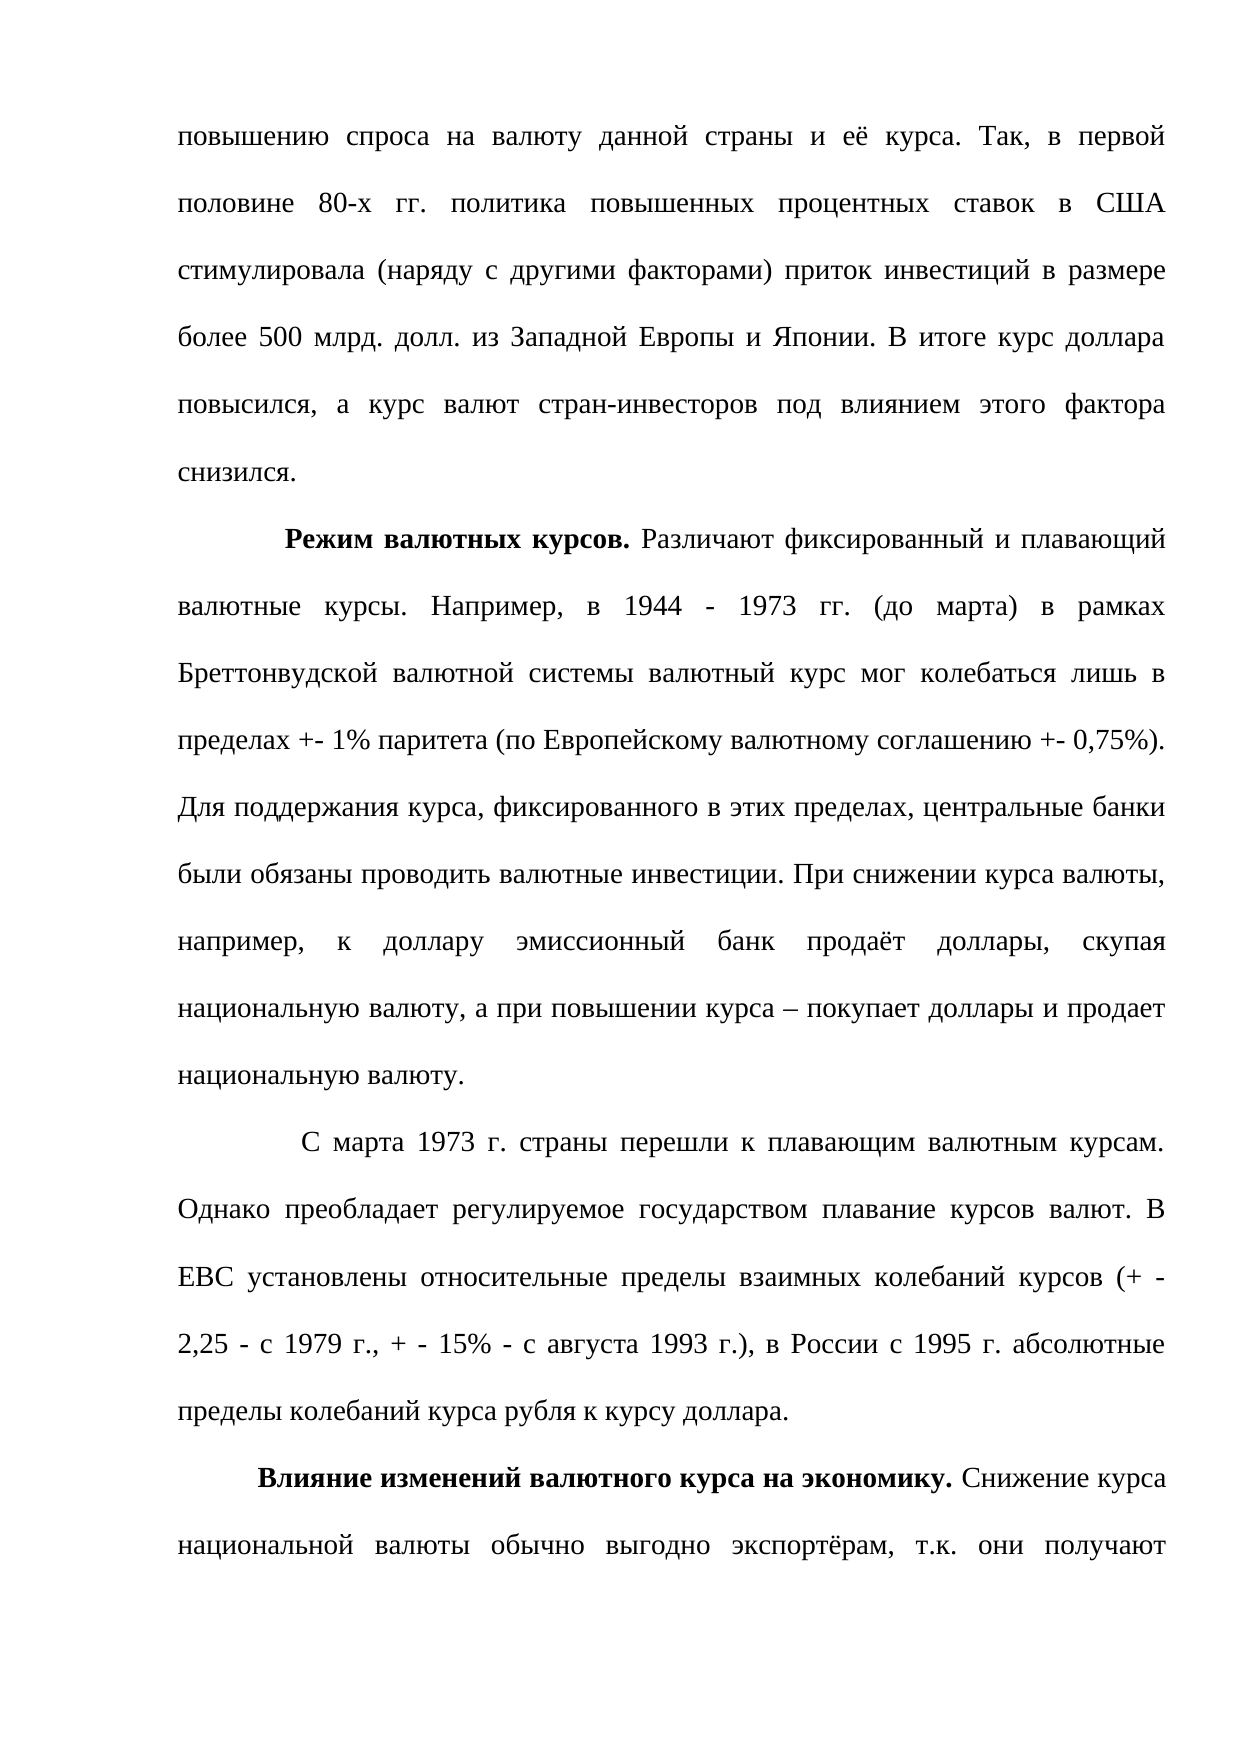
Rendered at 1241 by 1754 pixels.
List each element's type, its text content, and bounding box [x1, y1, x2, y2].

text Режим валютных курсов. Различают фиксированный и плавающий валютные курсы. Например, в 1944 - 1973 гг. (до марта) в рамках Бреттонвудской валютной системы валютный курс мог колебаться лишь в пределах +- 1% паритета (по Европейскому валютному соглашению +- 0,75%). Для поддержания курса, фиксированного в этих пределах, центральные банки были обязаны проводить валютные инвестиции. При снижении курса валюты, например, к доллару эмиссионный банк продаёт доллары, скупая национальную валюту, а при повышении курса – покупает доллары и продает национальную валюту. [177, 521, 1167, 1091]
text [177, 1460, 1167, 1561]
text С марта 1973 г. страны перешли к плавающим валютным курсам. Однако преобладает регулируемое государством плавание курсов валют. В ЕВС установлены относительные пределы взаимных колебаний курсов (+ -2,25 - с 1979 г., + - 15% - с августа 1993 г.), в России с 1995 г. абсолютные пределы колебаний курса рубля к курсу доллара. [177, 1124, 1167, 1426]
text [177, 118, 1167, 487]
